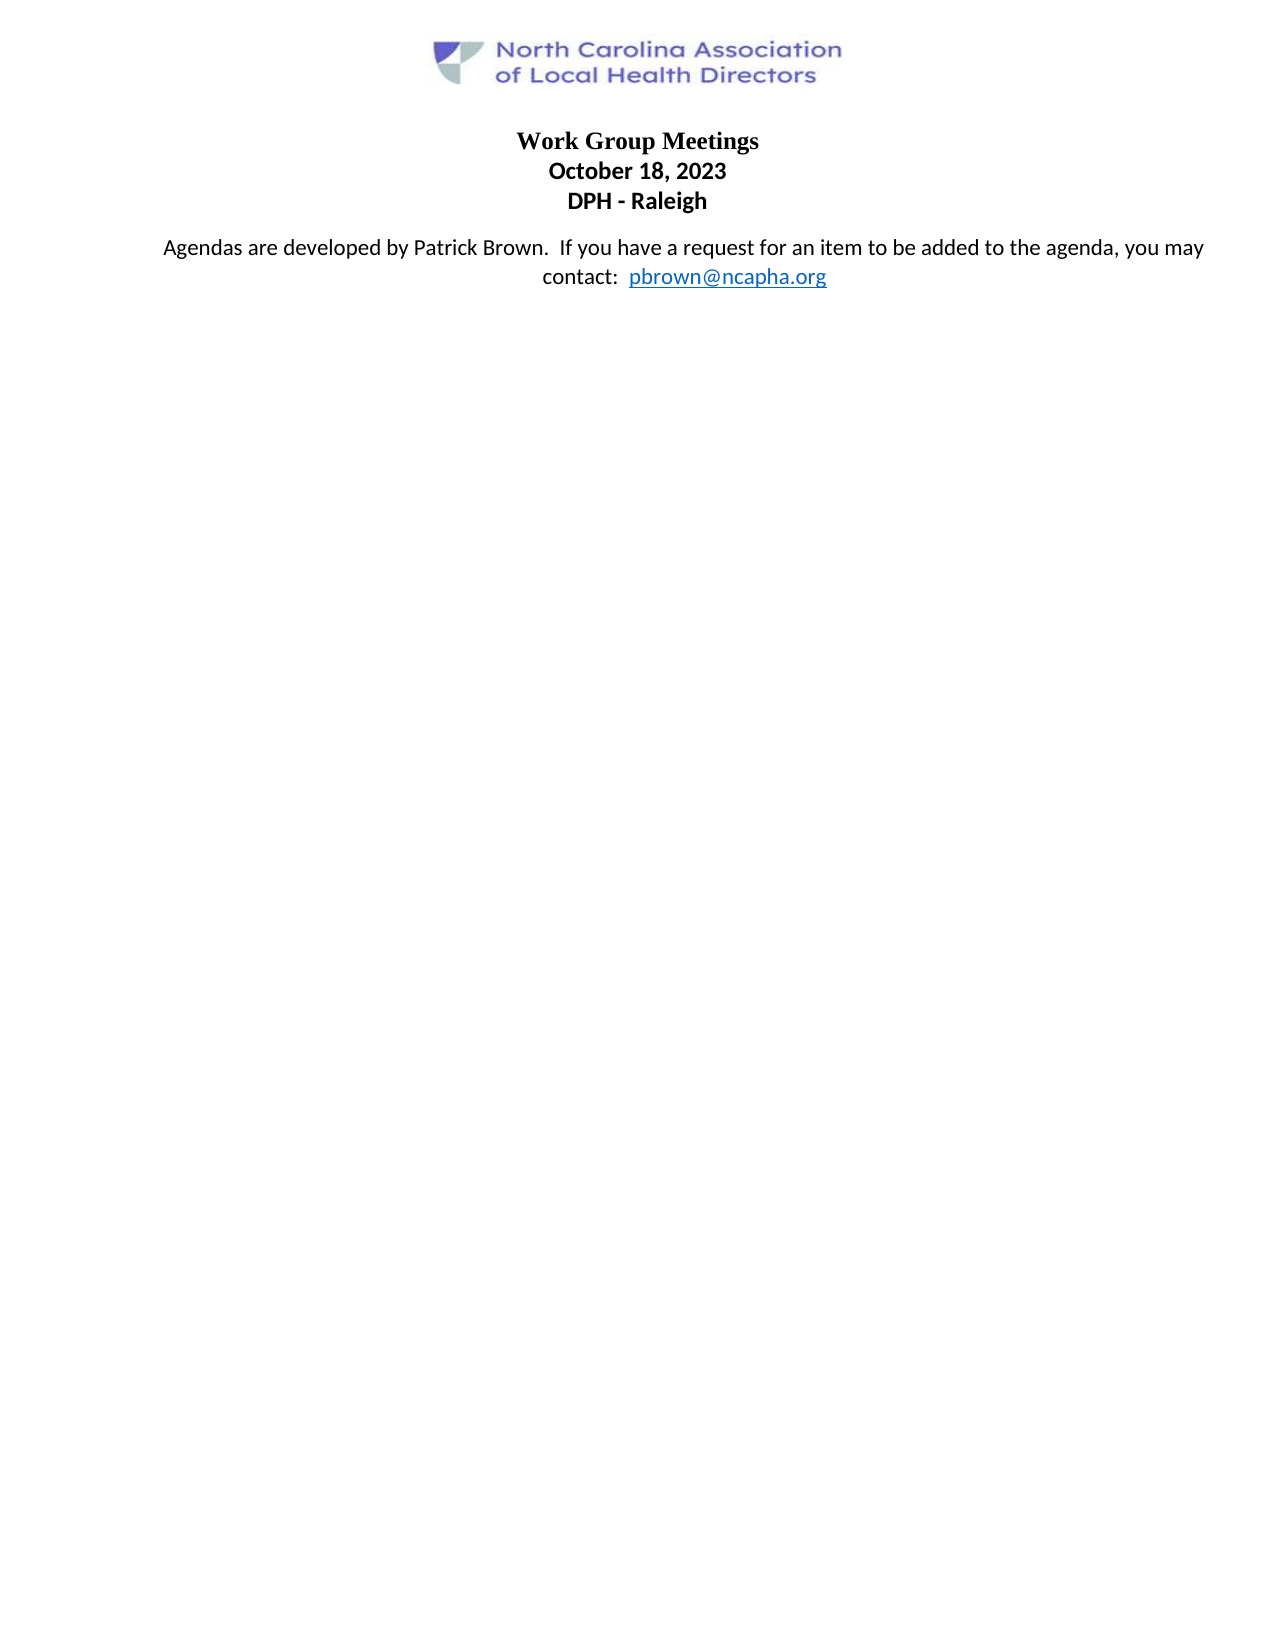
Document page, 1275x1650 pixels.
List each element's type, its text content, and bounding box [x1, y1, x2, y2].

picture [383, 0, 892, 127]
text Agendas are developed by Patrick Brown. If you have a request for an item to be added to the agenda, you may contact: pbrown@ncapha.org [150, 233, 1219, 290]
